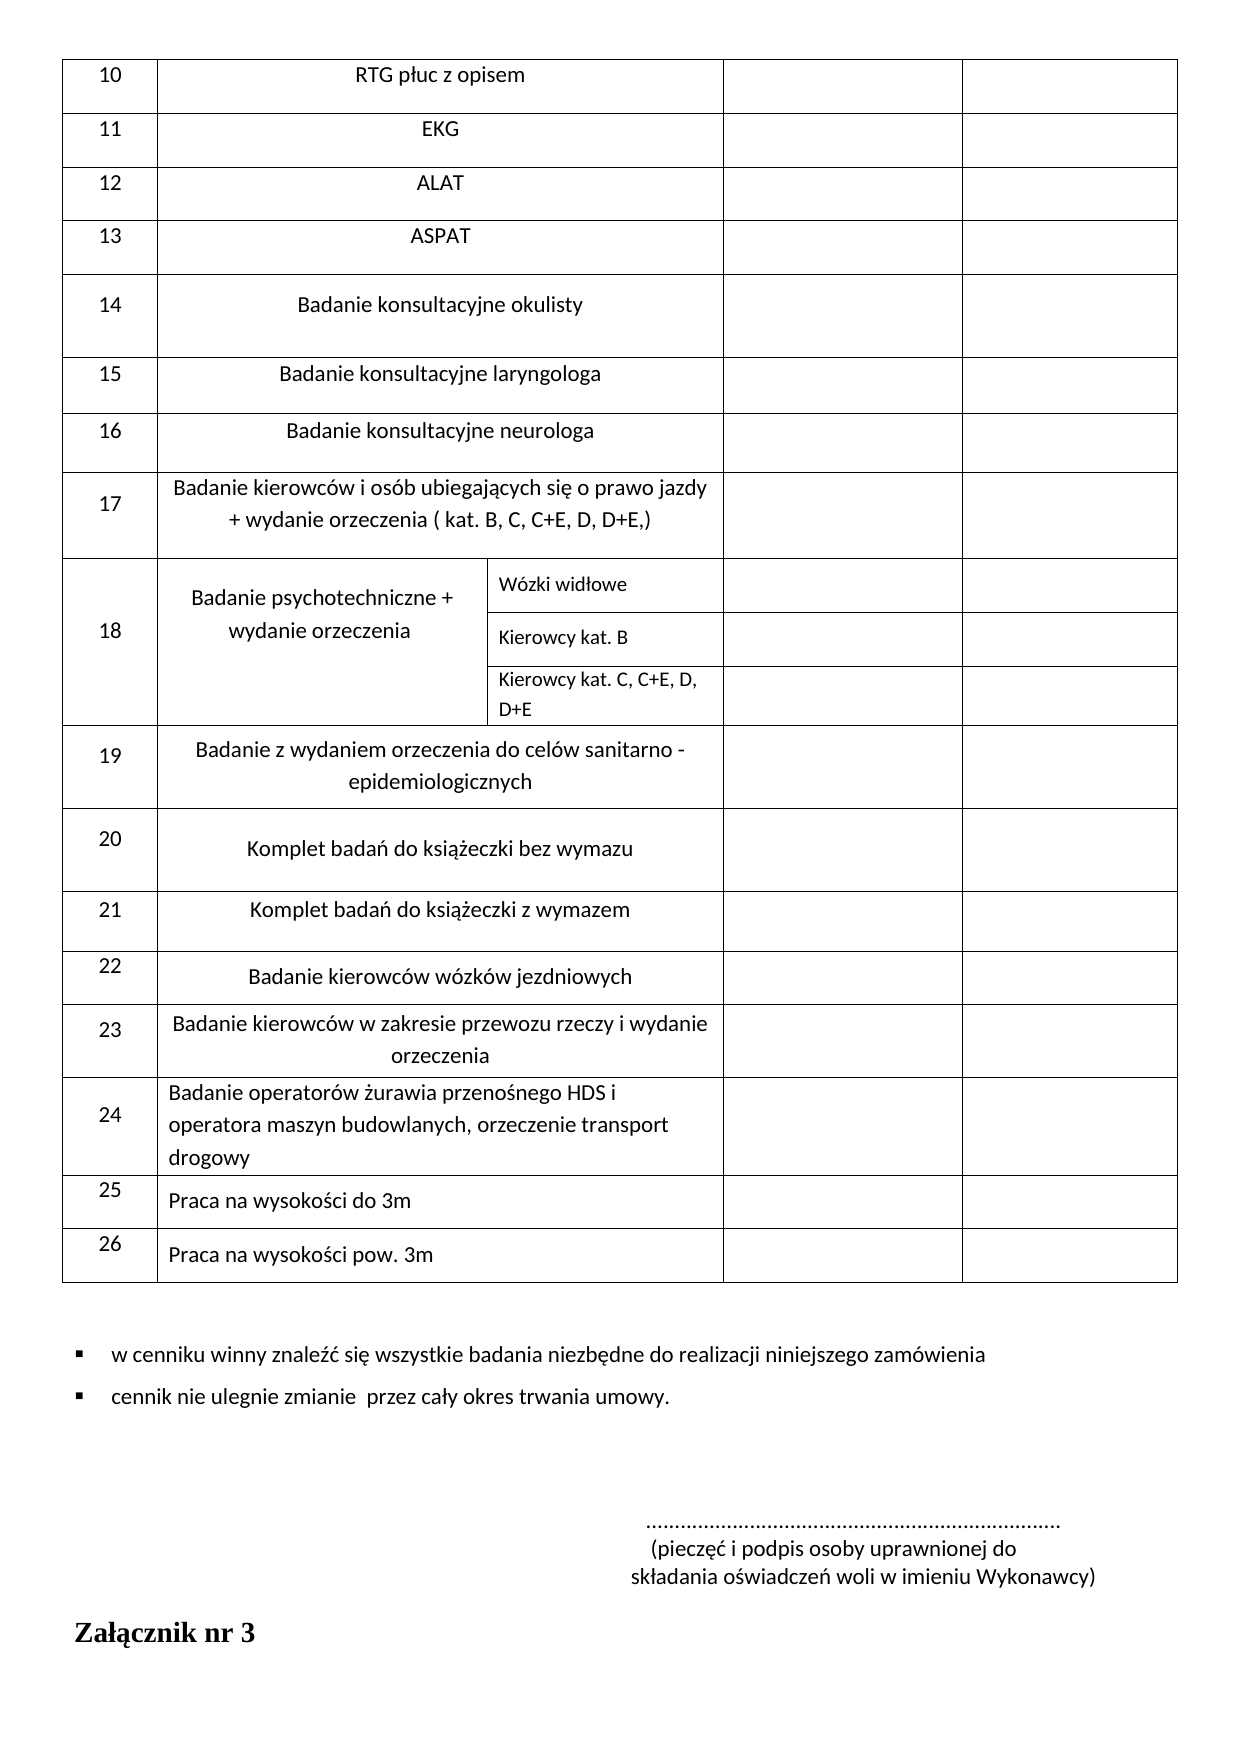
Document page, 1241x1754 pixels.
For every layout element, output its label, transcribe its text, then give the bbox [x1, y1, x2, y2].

table_cell [724, 809, 962, 891]
table_cell [724, 726, 962, 808]
table_cell [963, 952, 1177, 1004]
table_cell Badanie konsultacyjne neurologa [158, 414, 723, 472]
table_cell [963, 221, 1177, 274]
table_cell Badanie konsultacyjne laryngologa [158, 358, 723, 413]
table_cell 14 [63, 275, 157, 357]
table_cell 18 [63, 559, 157, 725]
table_cell Praca na wysokości pow. 3m [158, 1229, 723, 1282]
table_cell 25 [63, 1176, 157, 1228]
table_cell Badanie psychotechniczne + wydanie orzeczenia [158, 559, 487, 725]
table_cell [963, 473, 1177, 558]
table_cell Komplet badań do książeczki z wymazem [158, 892, 723, 951]
table_cell [724, 168, 962, 220]
table_cell 16 [63, 414, 157, 472]
table_cell [724, 358, 962, 413]
table_cell [724, 114, 962, 167]
table_cell 13 [63, 221, 157, 274]
table_cell [724, 892, 962, 951]
list w cenniku winny znaleźć się wszystkie badania niezbędne do realizacji niniejszego zamówienia [74, 1341, 1167, 1368]
table_cell [963, 559, 1177, 612]
table_cell 12 [63, 168, 157, 220]
table_cell 19 [63, 726, 157, 808]
table_cell [963, 60, 1177, 113]
table_cell Wózki widłowe [488, 559, 723, 612]
table_cell [963, 414, 1177, 472]
table_cell [724, 473, 962, 558]
table_cell [724, 559, 962, 612]
table_cell [963, 667, 1177, 725]
table_cell 15 [63, 358, 157, 413]
table_cell [724, 613, 962, 666]
table_cell ALAT [158, 168, 723, 220]
table_cell Praca na wysokości do 3m [158, 1176, 723, 1228]
table_cell [963, 358, 1177, 413]
table_cell Badanie kierowców w zakresie przewozu rzeczy i wydanie orzeczenia [158, 1005, 723, 1077]
table_cell [963, 1078, 1177, 1174]
list cennik nie ulegnie zmianie przez cały okres trwania umowy. [74, 1382, 1167, 1411]
table_cell [724, 414, 962, 472]
table_cell [963, 613, 1177, 666]
table_cell [963, 809, 1177, 891]
table_cell [724, 1229, 962, 1282]
table_cell Badanie kierowców wózków jezdniowych [158, 952, 723, 1004]
table_cell RTG płuc z opisem [158, 60, 723, 113]
table_cell [963, 1229, 1177, 1282]
table_cell Badanie operatorów żurawia przenośnego HDS i operatora maszyn budowlanych, orzeczenie transport drogowy [158, 1078, 723, 1174]
table_cell 21 [63, 892, 157, 951]
table_cell [963, 1005, 1177, 1077]
table_cell [963, 892, 1177, 951]
table_cell [963, 114, 1177, 167]
table_cell 20 [63, 809, 157, 891]
table_cell 22 [63, 952, 157, 1004]
text składania oświadczeń woli w imieniu Wykonawcy) [74, 1562, 1167, 1590]
table_cell 11 [63, 114, 157, 167]
text ........................................................................ [74, 1506, 1167, 1534]
table_cell Kierowcy kat. C, C+E, D, D+E [488, 667, 723, 725]
table_cell [724, 275, 962, 357]
table_cell Badanie kierowców i osób ubiegających się o prawo jazdy + wydanie orzeczenia ( kat. B, C, C+E, D, D+E,) [158, 473, 723, 558]
table_cell [724, 221, 962, 274]
table_cell 17 [63, 473, 157, 558]
table_cell [724, 667, 962, 725]
table_cell Komplet badań do książeczki bez wymazu [158, 809, 723, 891]
table_cell Badanie konsultacyjne okulisty [158, 275, 723, 357]
table_cell 10 [63, 60, 157, 113]
table_cell EKG [158, 114, 723, 167]
table_cell [963, 1176, 1177, 1228]
table_cell [724, 1005, 962, 1077]
table_cell [724, 60, 962, 113]
table_cell 24 [63, 1078, 157, 1174]
table_cell [724, 1176, 962, 1228]
table_cell [963, 168, 1177, 220]
table_cell 26 [63, 1229, 157, 1282]
table_cell [963, 275, 1177, 357]
table_cell 23 [63, 1005, 157, 1077]
table_cell ASPAT [158, 221, 723, 274]
table_cell Kierowcy kat. B [488, 613, 723, 666]
table_cell Badanie z wydaniem orzeczenia do celów sanitarno - epidemiologicznych [158, 726, 723, 808]
table_cell [963, 726, 1177, 808]
table_cell [724, 1078, 962, 1174]
table_cell [724, 952, 962, 1004]
text (pieczęć i podpis osoby uprawnionej do [74, 1534, 1167, 1562]
text Załącznik nr 3 [74, 1615, 1167, 1649]
